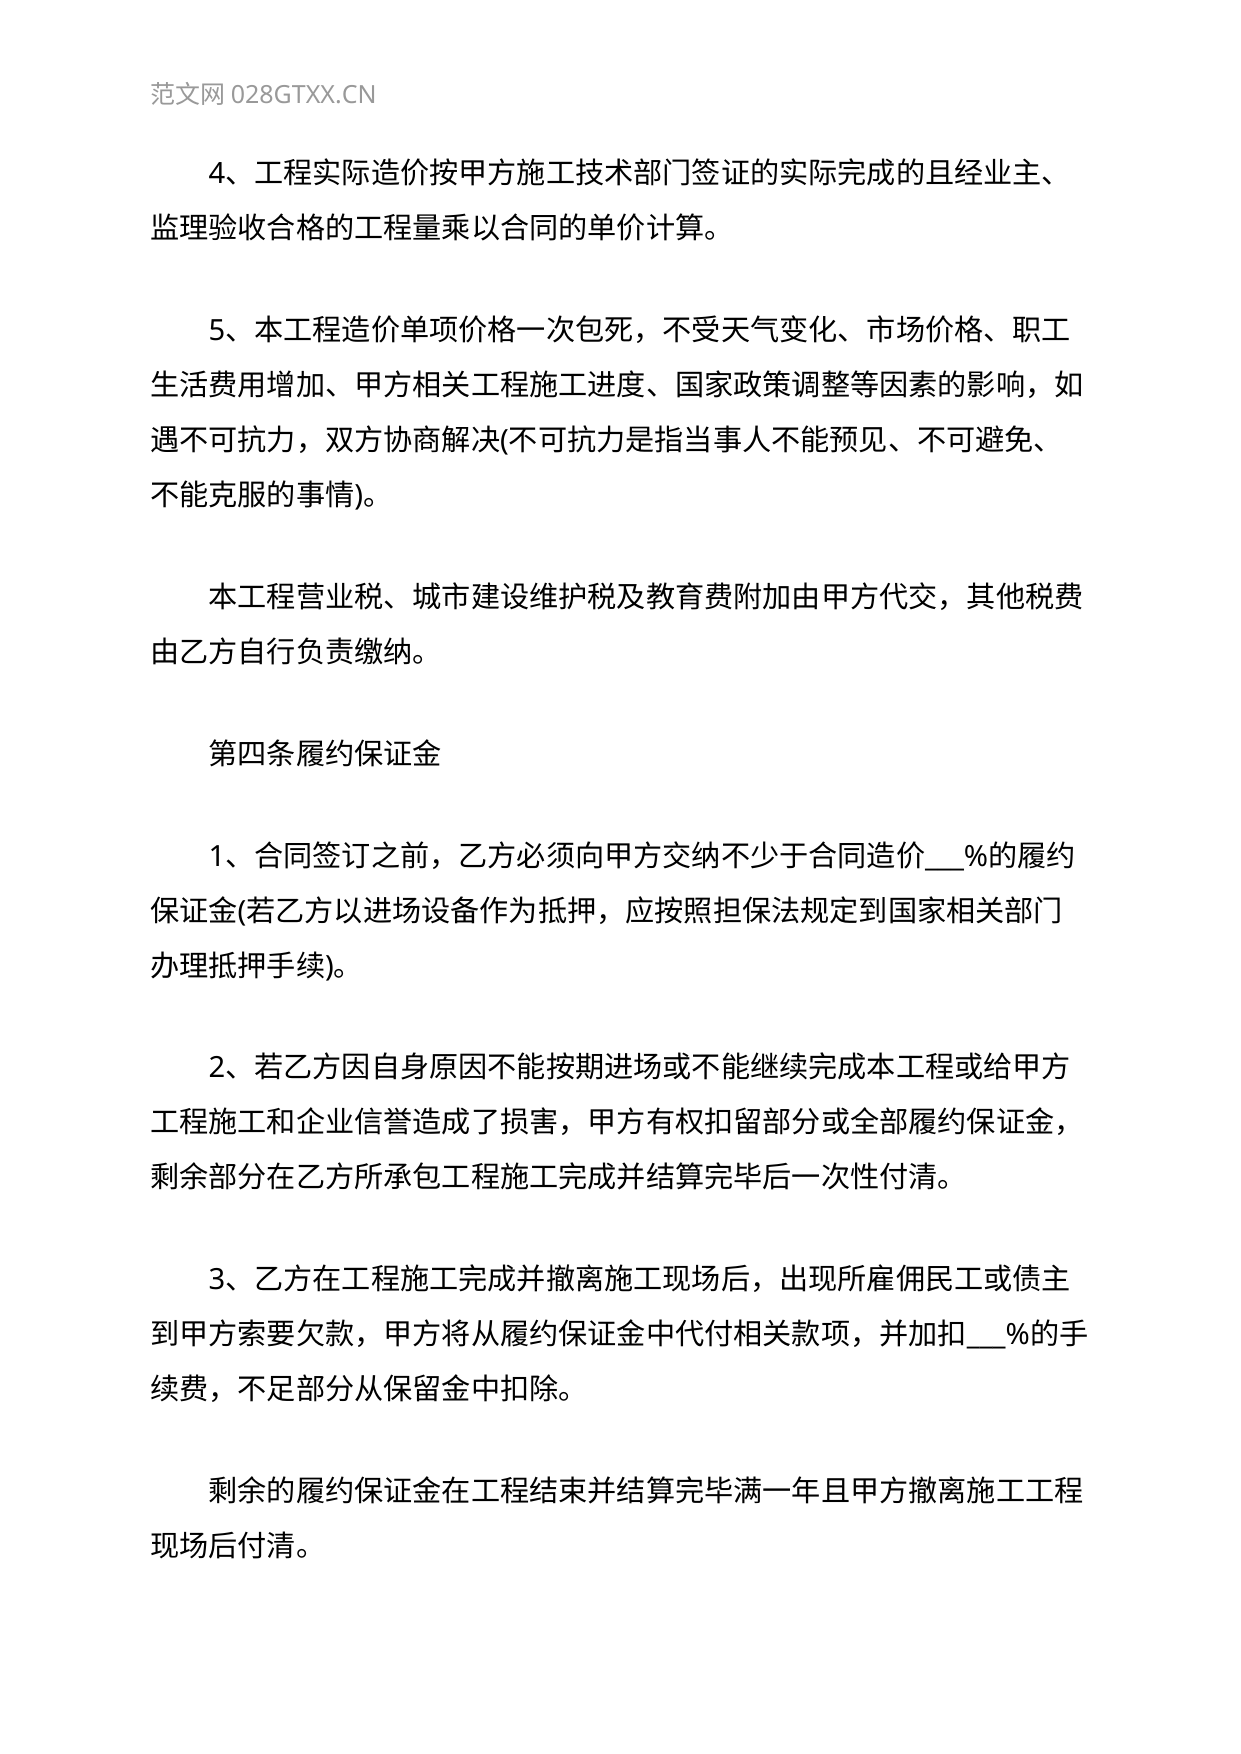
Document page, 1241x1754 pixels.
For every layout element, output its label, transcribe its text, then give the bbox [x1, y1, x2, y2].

text 1、合同签订之前，乙方必须向甲方交纳不少于合同造价___%的履约保证金(若乙方以进场设备作为抵押，应按照担保法规定到国家相关部门办理抵押手续)。 [150, 832, 1090, 984]
text 剩余的履约保证金在工程结束并结算完毕满一年且甲方撤离施工工程现场后付清。 [150, 1467, 1090, 1565]
text 3、乙方在工程施工完成并撤离施工现场后，出现所雇佣民工或债主到甲方索要欠款，甲方将从履约保证金中代付相关款项，并加扣___%的手续费，不足部分从保留金中扣除。 [150, 1256, 1090, 1408]
text 4、工程实际造价按甲方施工技术部门签证的实际完成的且经业主、监理验收合格的工程量乘以合同的单价计算。 [150, 150, 1090, 247]
text 2、若乙方因自身原因不能按期进场或不能继续完成本工程或给甲方工程施工和企业信誉造成了损害，甲方有权扣留部分或全部履约保证金，剩余部分在乙方所承包工程施工完成并结算完毕后一次性付清。 [150, 1044, 1090, 1196]
text 本工程营业税、城市建设维护税及教育费附加由甲方代交，其他税费由乙方自行负责缴纳。 [150, 574, 1090, 671]
text 5、本工程造价单项价格一次包死，不受天气变化、市场价格、职工生活费用增加、甲方相关工程施工进度、国家政策调整等因素的影响，如遇不可抗力，双方协商解决(不可抗力是指当事人不能预见、不可避免、不能克服的事情)。 [150, 307, 1090, 514]
text 第四条履约保证金 [150, 730, 1090, 773]
